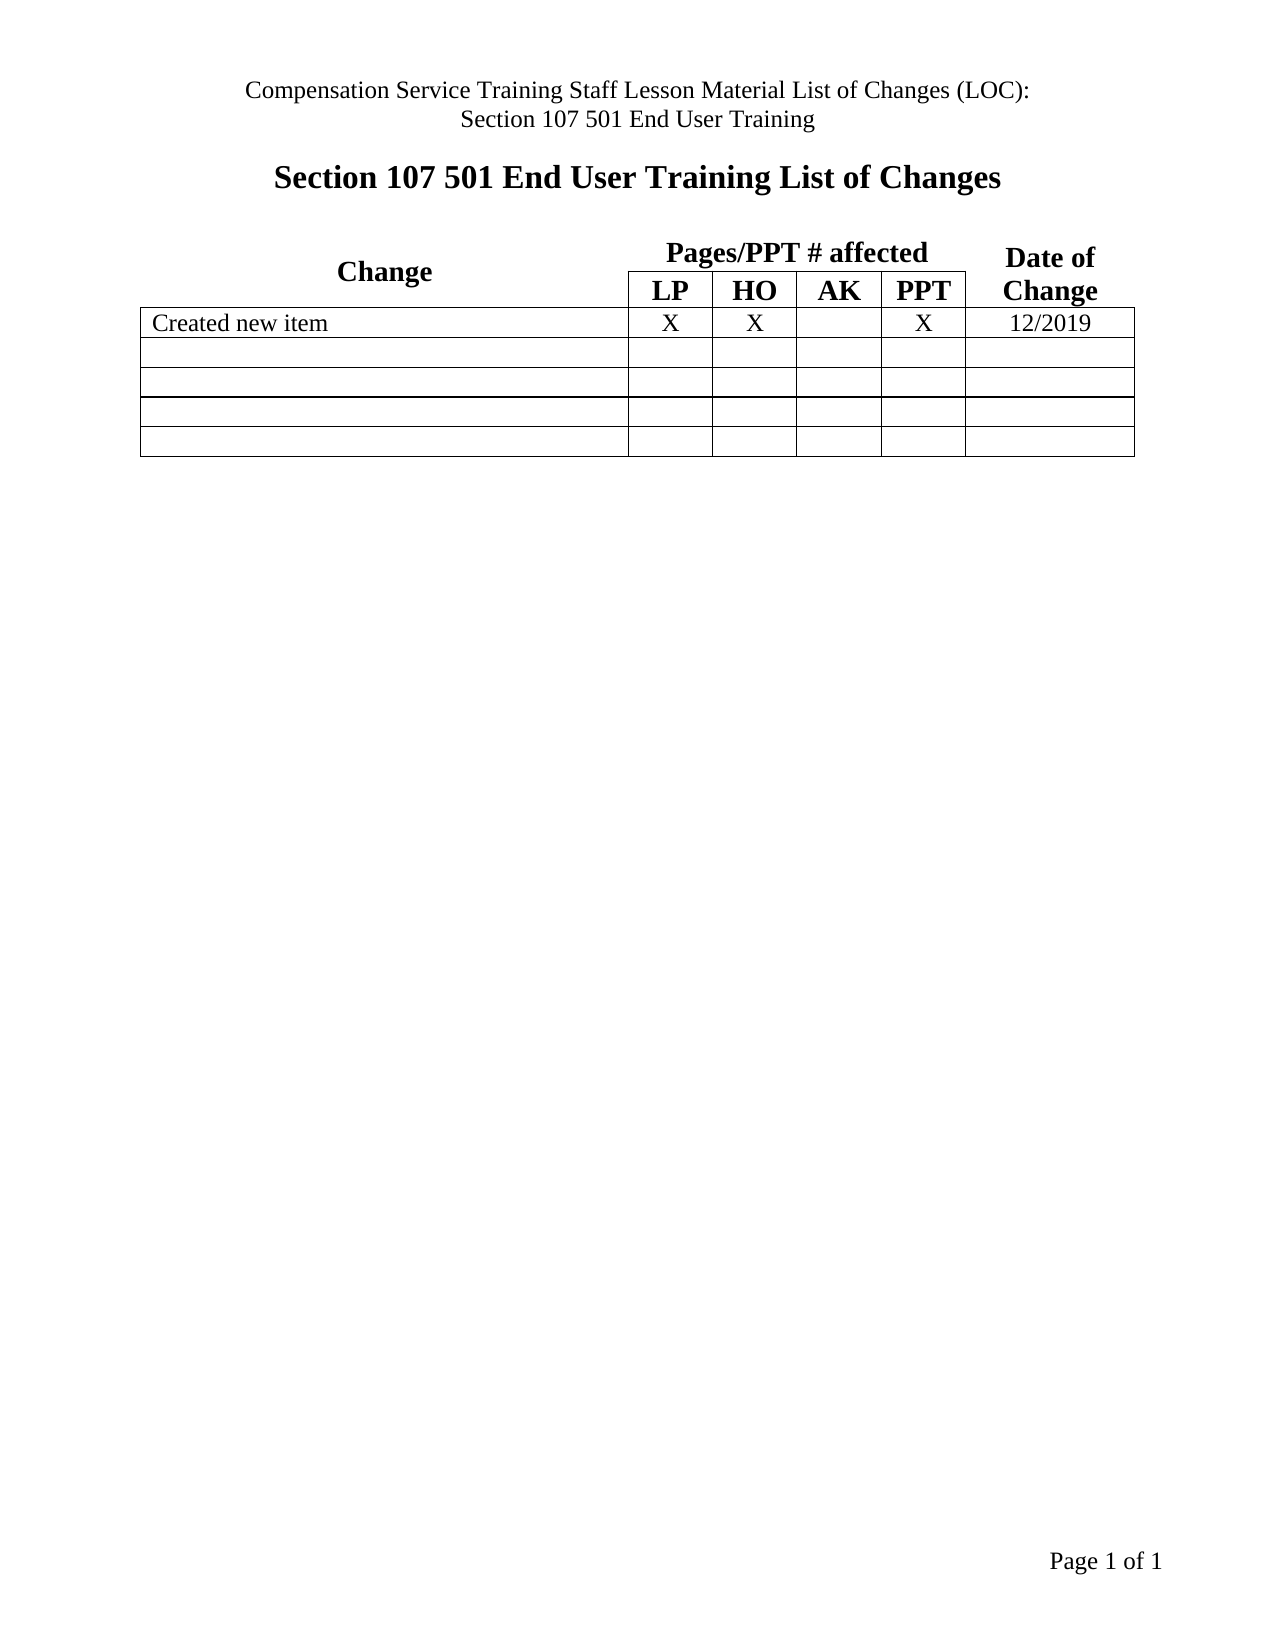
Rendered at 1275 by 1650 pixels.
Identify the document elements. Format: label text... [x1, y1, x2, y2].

table_cell [713, 398, 796, 426]
table_cell LP [629, 272, 712, 307]
table_cell [141, 338, 628, 367]
table_cell [797, 398, 881, 426]
table_cell [797, 308, 881, 337]
table_cell [882, 368, 965, 396]
table_cell [882, 398, 965, 426]
table_cell [629, 368, 712, 396]
table_cell [713, 427, 796, 456]
table_cell [629, 427, 712, 456]
table_cell 12/2019 [966, 308, 1134, 337]
table_cell [797, 427, 881, 456]
table_cell HO [713, 272, 796, 307]
table_cell [629, 338, 712, 367]
table_cell [882, 427, 965, 456]
table_cell [141, 427, 628, 456]
table_header Change [141, 234, 628, 307]
table_cell X [713, 308, 796, 337]
table_cell [966, 338, 1134, 367]
table_cell [882, 338, 965, 367]
table_header Pages/PPT # affected [628, 234, 966, 271]
table_cell AK [797, 272, 881, 307]
table_cell [141, 398, 628, 426]
table_cell PPT [882, 272, 965, 307]
table_cell X [882, 308, 965, 337]
table_cell [966, 368, 1134, 396]
table_cell [966, 398, 1134, 426]
table_cell [713, 368, 796, 396]
table_cell [797, 368, 881, 396]
table_cell [797, 338, 881, 367]
table_cell Created new item [141, 308, 628, 337]
table_cell X [629, 308, 712, 337]
table_cell [629, 398, 712, 426]
table_cell [713, 338, 796, 367]
table_cell [141, 368, 628, 396]
table_cell [966, 427, 1134, 456]
text Section 107 501 End User Training List of Changes [112, 157, 1162, 196]
table_header Date of Change [966, 234, 1134, 307]
